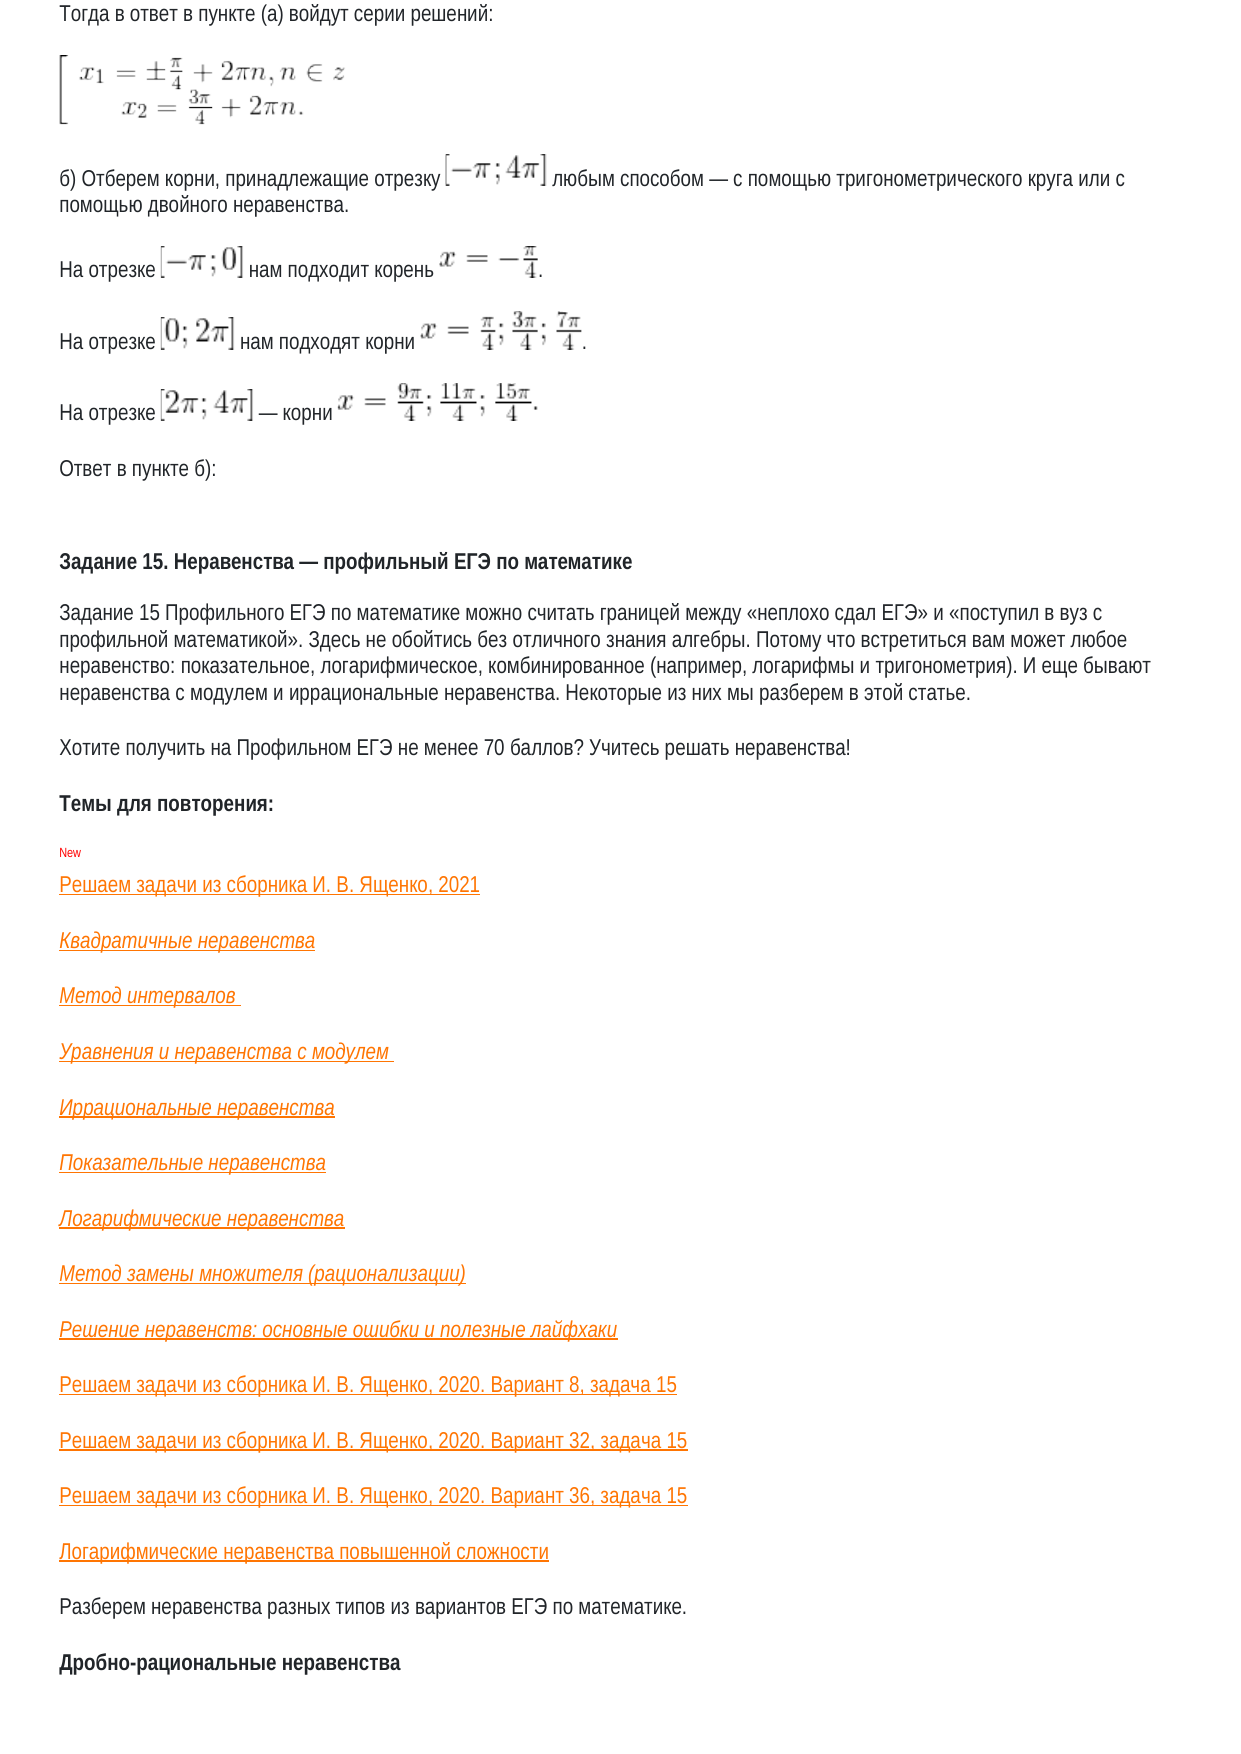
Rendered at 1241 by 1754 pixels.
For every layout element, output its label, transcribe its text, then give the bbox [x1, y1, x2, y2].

text Показательные неравенства [59, 1149, 1211, 1175]
text Логарифмические неравенства [59, 1204, 1211, 1231]
picture [337, 383, 538, 421]
text б) Отберем корни, принадлежащие отрезку любым способом — с помощью тригонометрического круга или с помощью двойного неравенства. [59, 155, 1211, 217]
text Решаем задачи из сборника И. В. Ященко, 2021 [59, 871, 1211, 898]
picture [160, 317, 235, 350]
text Задание 15. Неравенства — профильный ЕГЭ по математике [59, 510, 1211, 574]
text Темы для повторения: [59, 789, 1211, 816]
text Тогда в ответ в пункте (а) войдут серии решений: [59, 0, 1211, 26]
text Логарифмические неравенства повышенной сложности [59, 1538, 1211, 1564]
text На отрезке нам подходит корень . [59, 246, 1211, 282]
picture [445, 154, 547, 186]
text Метод замены множителя (рационализации) [59, 1260, 1211, 1286]
text Дробно-рациональные неравенства [59, 1649, 1211, 1675]
text Уравнения и неравенства с модулем [59, 1038, 1211, 1064]
picture [160, 389, 254, 421]
text Задание 15 Профильного ЕГЭ по математике можно считать границей между «неплохо сдал ЕГЭ» и «поступил в вуз с профильной математикой». Здесь не обойтись без отличного знания алгебры. Потому что встретиться вам может любое неравенство: показательное, логарифмическое, комбинированное (например, логарифмы и тригонометрия). И еще бывают неравенства с модулем и иррациональные неравенства. Некоторые из них мы разберем в этой статье. [59, 599, 1211, 705]
text Квадратичные неравенства [59, 927, 1211, 953]
text На отрезке нам подходят корни . [59, 312, 1211, 354]
text Разберем неравенства разных типов из вариантов ЕГЭ по математике. [59, 1593, 1211, 1619]
text Решаем задачи из сборника И. В. Ященко, 2020. Вариант 36, задача 15 [59, 1482, 1211, 1508]
text Метод интервалов [59, 982, 1211, 1009]
text New [59, 845, 1211, 871]
text Иррациональные неравенства [59, 1093, 1211, 1120]
picture [420, 311, 582, 350]
picture [439, 246, 538, 278]
text Решение неравенств: основные ошибки и полезные лайфхаки [59, 1316, 1211, 1342]
text Хотите получить на Профильном ЕГЭ не менее 70 баллов? Учитесь решать неравенства! [59, 734, 1211, 760]
text Ответ в пункте б): [59, 455, 1211, 481]
text Решаем задачи из сборника И. В. Ященко, 2020. Вариант 8, задача 15 [59, 1371, 1211, 1397]
picture [160, 246, 244, 278]
picture [59, 55, 346, 126]
text На отрезке — корни [59, 383, 1211, 426]
text Решаем задачи из сборника И. В. Ященко, 2020. Вариант 32, задача 15 [59, 1427, 1211, 1453]
